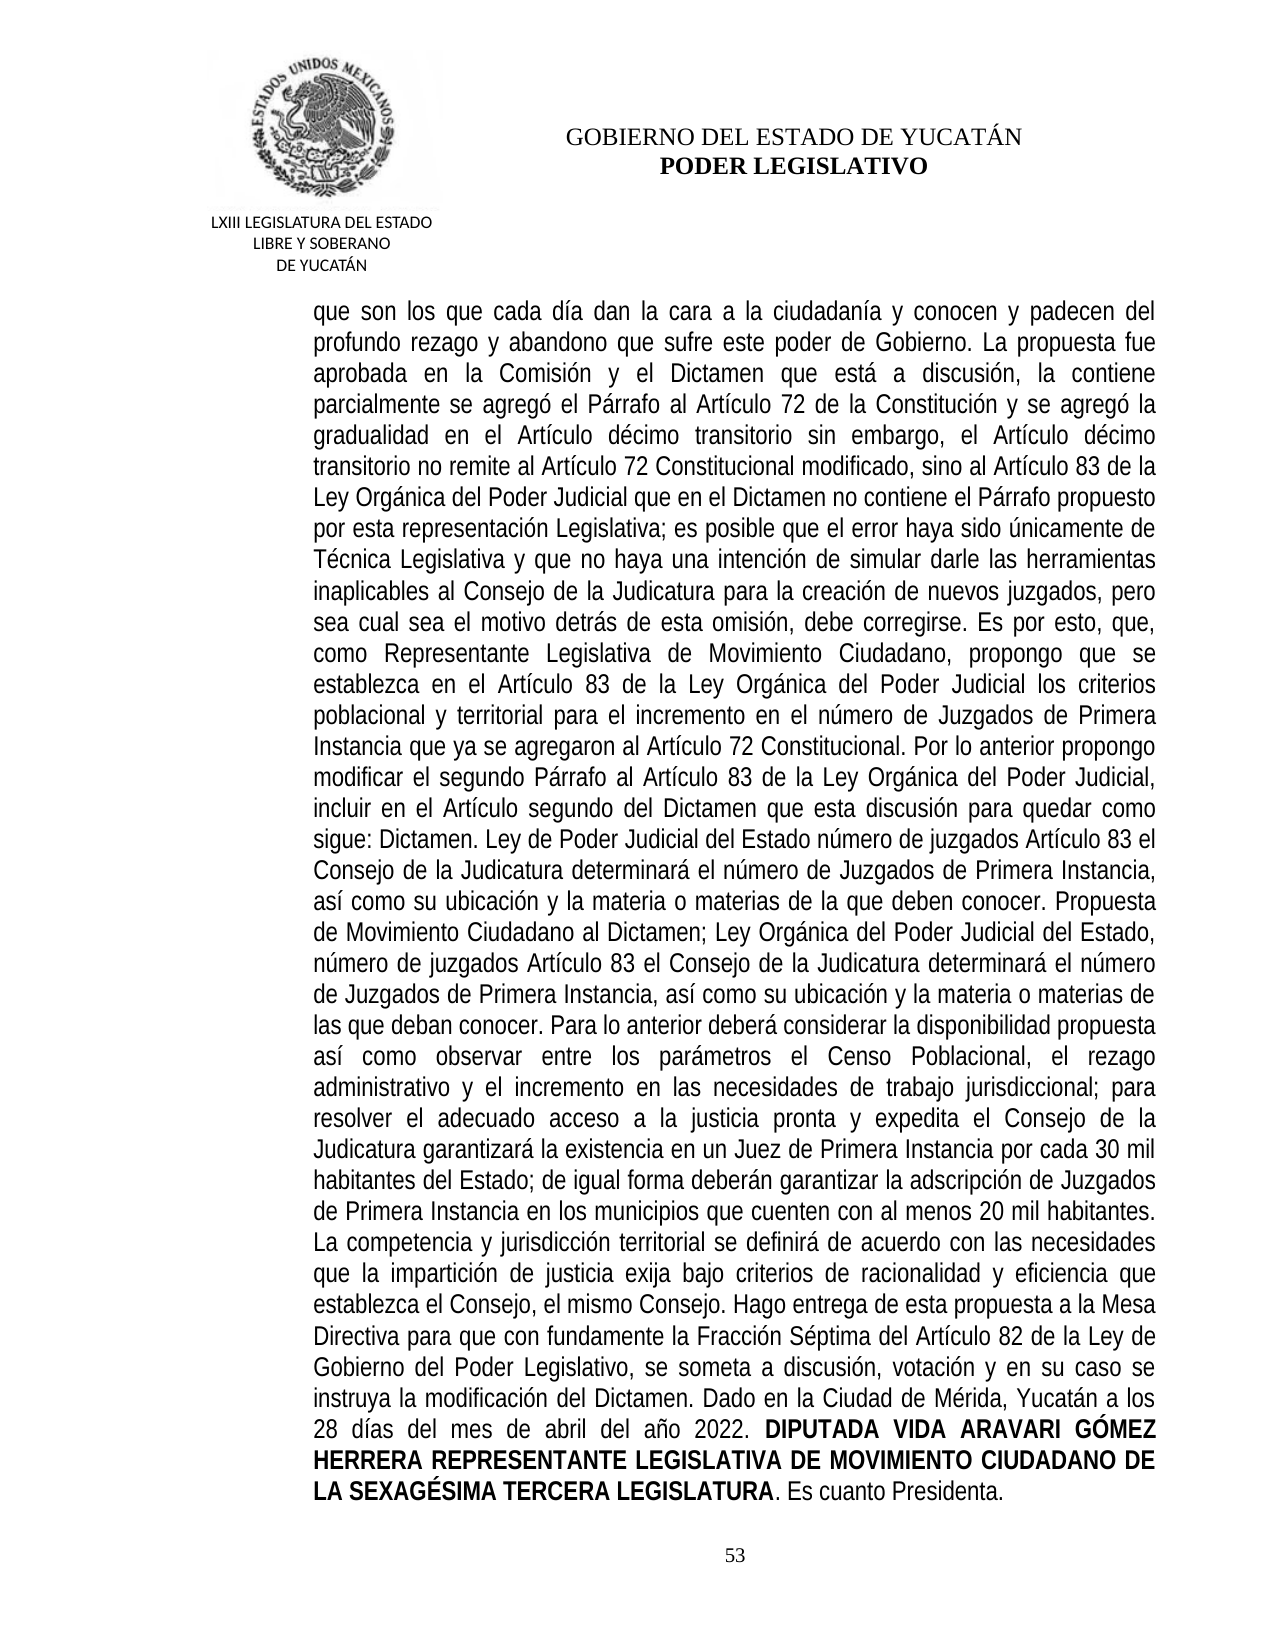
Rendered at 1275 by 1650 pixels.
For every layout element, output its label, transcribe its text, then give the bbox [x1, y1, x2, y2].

picture [206, 50, 443, 211]
